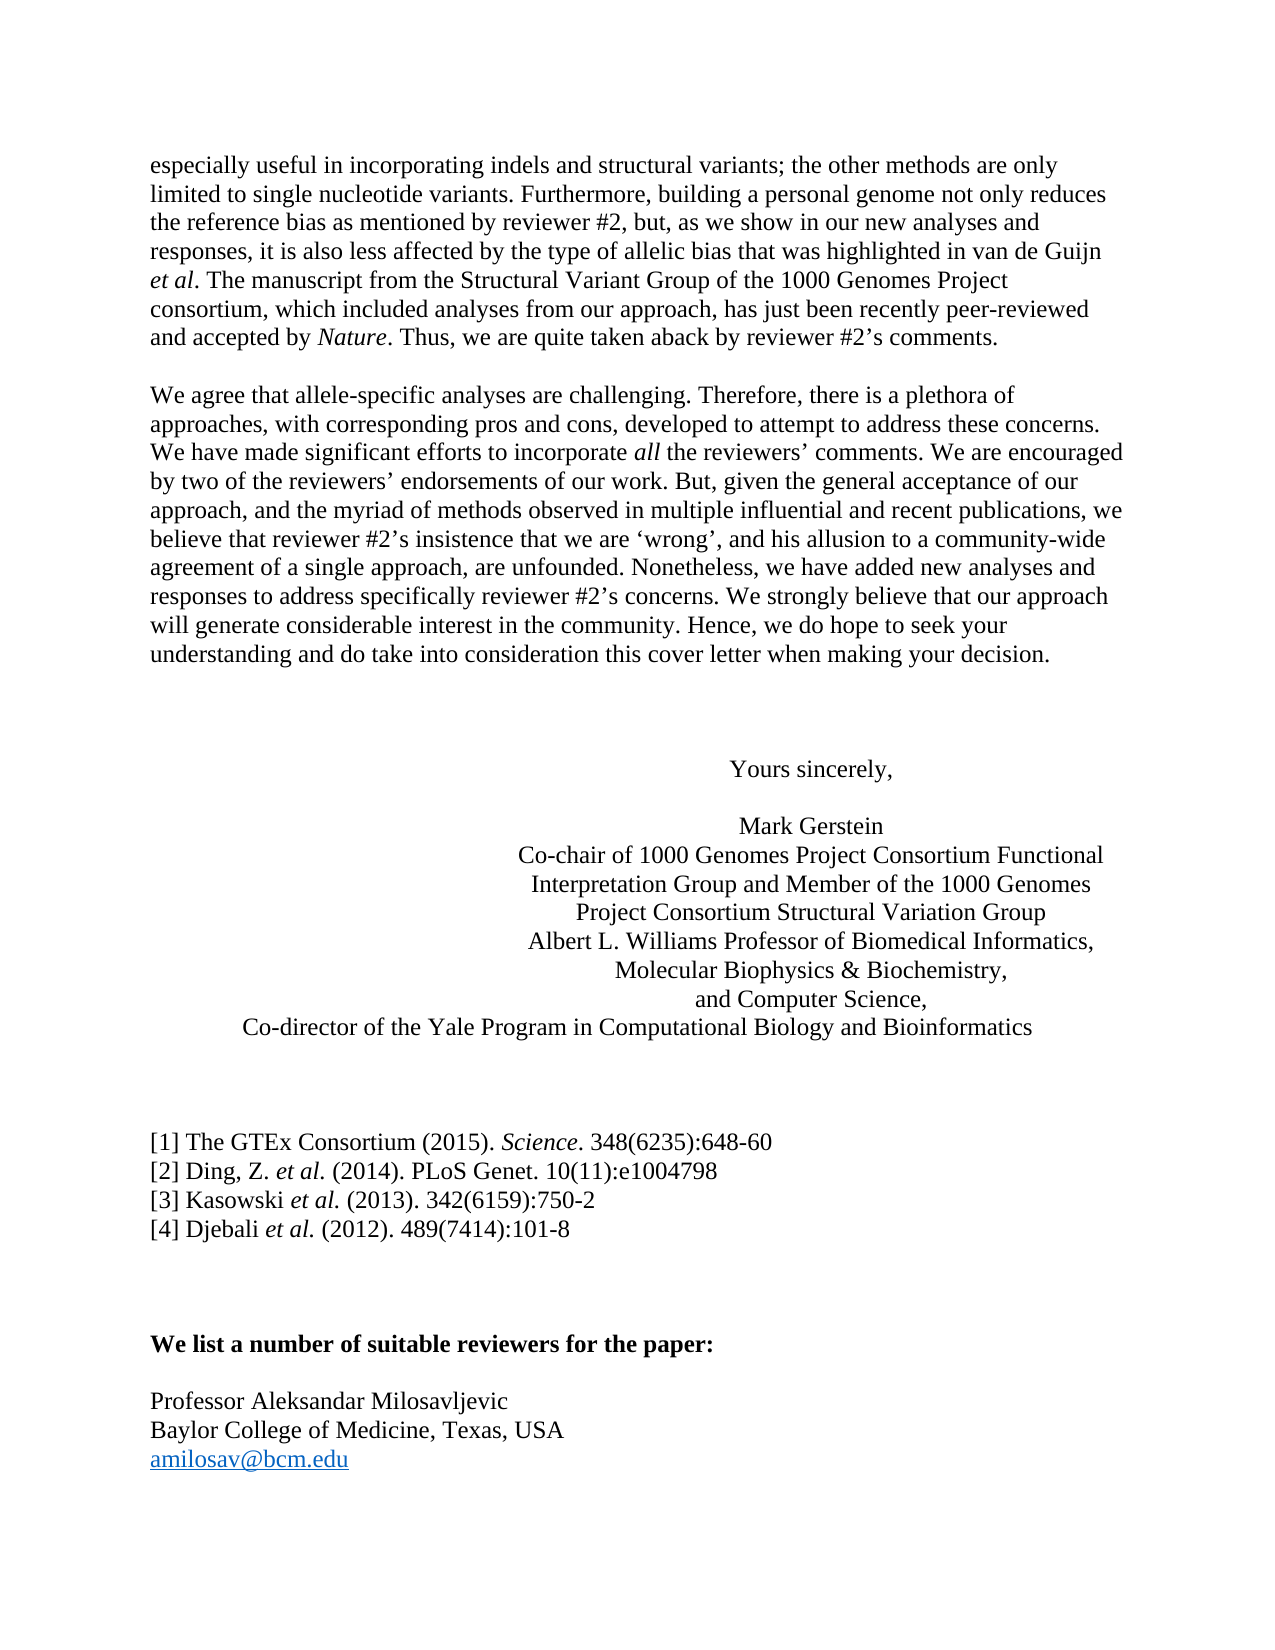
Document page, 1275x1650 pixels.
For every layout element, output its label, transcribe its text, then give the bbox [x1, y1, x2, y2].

text Molecular Biophysics & Biochemistry, [497, 955, 1125, 984]
text [1] The GTEx Consortium (2015). Science. 348(6235):648-60 [150, 1127, 1125, 1156]
text We list a number of suitable reviewers for the paper: [150, 1329, 1125, 1357]
text [2] Ding, Z. et al. (2014). PLoS Genet. 10(11):e1004798 [150, 1156, 1125, 1185]
text [4] Djebali et al. (2012). 489(7414):101-8 [150, 1214, 1125, 1242]
text We agree that allele-specific analyses are challenging. Therefore, there is a plethora of approaches, with corresponding pros and cons, developed to attempt to address these concerns. We have made significant efforts to incorporate all the reviewers’ comments. We are encouraged by two of the reviewers’ endorsements of our work. But, given the general acceptance of our approach, and the myriad of methods observed in multiple influential and recent publications, we believe that reviewer #2’s insistence that we are ‘wrong’, and his allusion to a community-wide agreement of a single approach, are unfounded. Nonetheless, we have added new analyses and responses to address specifically reviewer #2’s concerns. We strongly believe that our approach will generate considerable interest in the community. Hence, we do hope to seek your understanding and do take into consideration this cover letter when making your decision. [150, 380, 1125, 667]
text amilosav@bcm.edu [150, 1444, 1125, 1472]
text Co-chair of 1000 Genomes Project Consortium Functional Interpretation Group and Member of the 1000 Genomes Project Consortium Structural Variation Group [497, 840, 1125, 926]
text [3] Kasowski et al. (2013). 342(6159):750-2 [150, 1185, 1125, 1214]
text Albert L. Williams Professor of Biomedical Informatics, [497, 926, 1125, 955]
text Mark Gerstein [497, 811, 1125, 840]
text Yours sincerely, [497, 754, 1125, 782]
text Professor Aleksandar Milosavljevic [150, 1386, 1125, 1415]
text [150, 150, 1125, 351]
text and Computer Science, [497, 984, 1125, 1012]
text Baylor College of Medicine, Texas, USA [150, 1415, 1125, 1444]
text Co-director of the Yale Program in Computational Biology and Bioinformatics [150, 1012, 1125, 1041]
